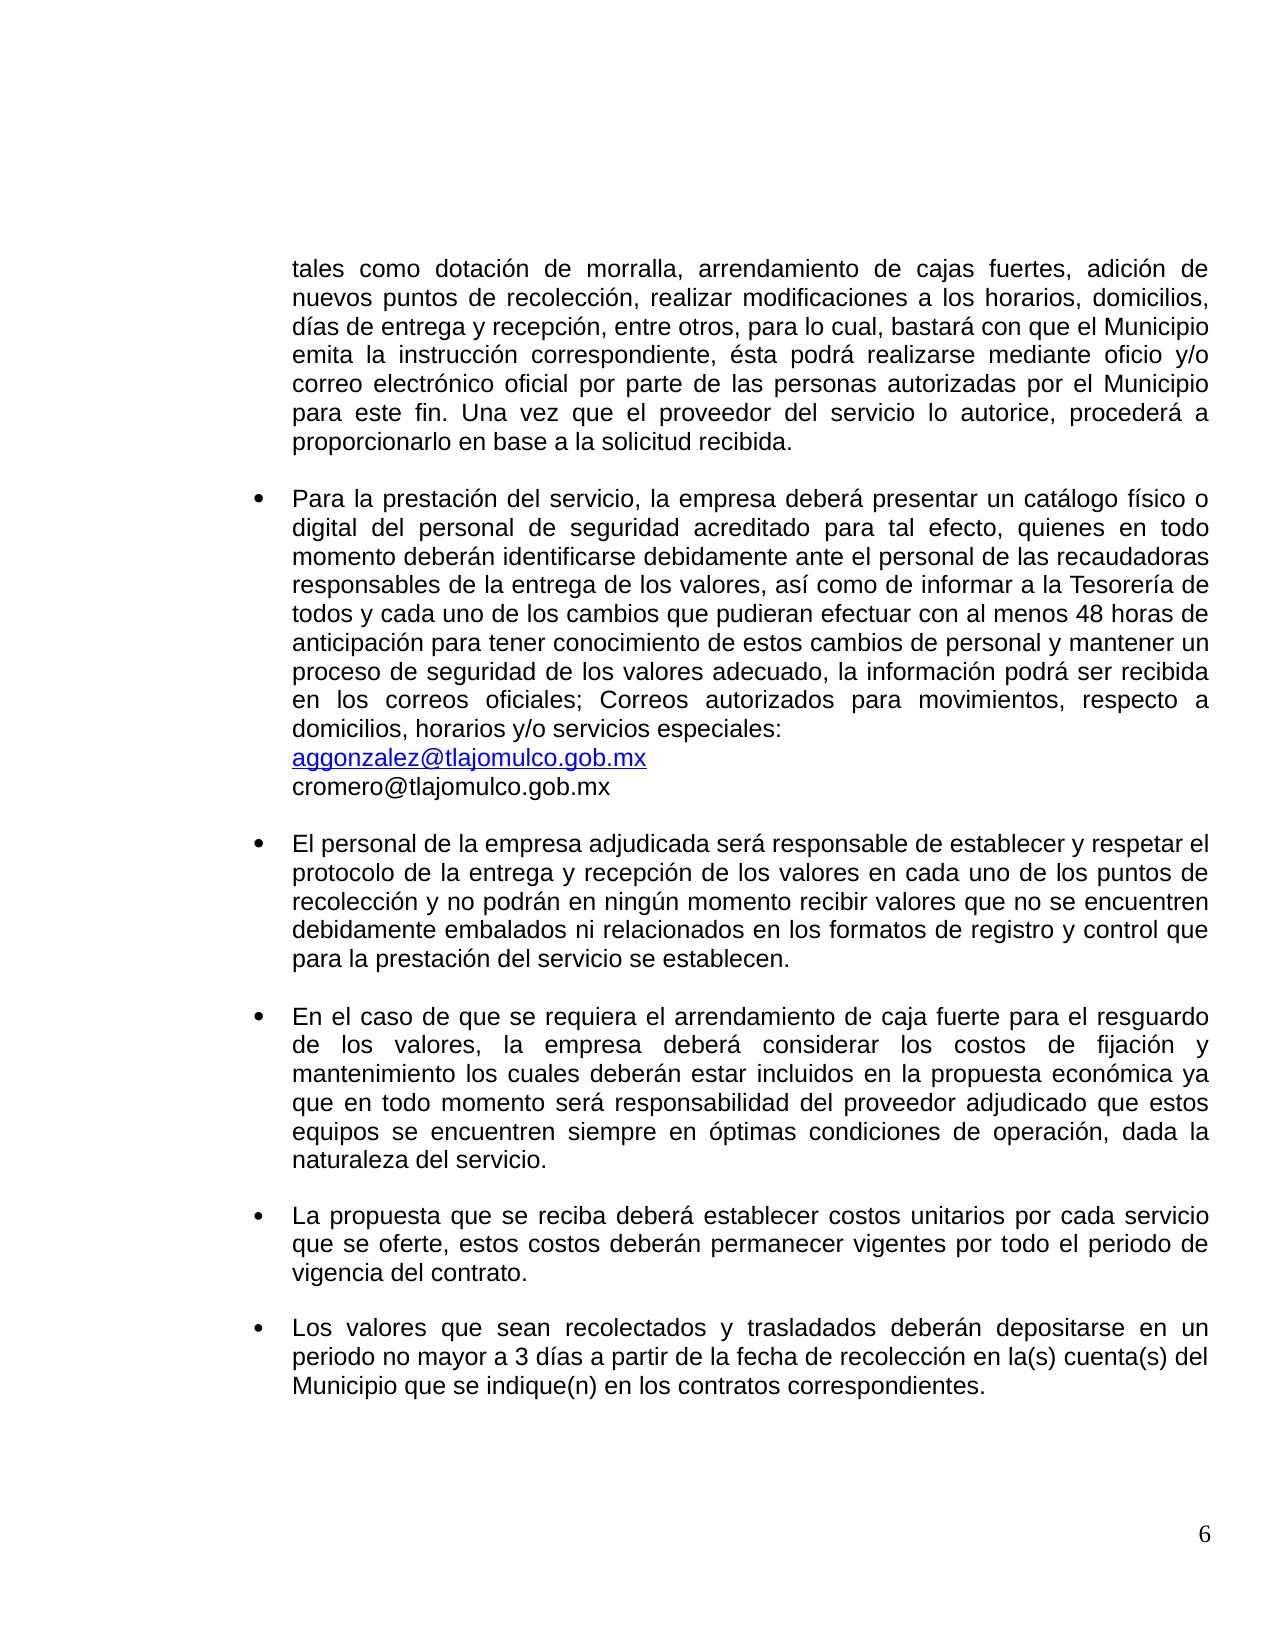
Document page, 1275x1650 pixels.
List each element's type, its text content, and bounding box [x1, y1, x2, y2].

list La propuesta que se reciba deberá establecer costos unitarios por cada servicio que se oferte, estos costos deberán permanecer vigentes por todo el periodo de vigencia del contrato. [254, 1201, 1211, 1287]
list En el caso de que se requiera el arrendamiento de caja fuerte para el resguardo de los valores, la empresa deberá considerar los costos de fijación y mantenimiento los cuales deberán estar incluidos en la propuesta económica ya que en todo momento será responsabilidad del proveedor adjudicado que estos equipos se encuentren siempre en óptimas condiciones de operación, dada la naturaleza del servicio. [254, 1002, 1211, 1174]
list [254, 254, 1211, 455]
text cromero@tlajomulco.gob.mx [292, 772, 1211, 800]
list Los valores que sean recolectados y trasladados deberán depositarse en un periodo no mayor a 3 días a partir de la fecha de recolección en la(s) cuenta(s) del Municipio que se indique(n) en los contratos correspondientes. [254, 1313, 1211, 1399]
list Para la prestación del servicio, la empresa deberá presentar un catálogo físico o digital del personal de seguridad acreditado para tal efecto, quienes en todo momento deberán identificarse debidamente ante el personal de las recaudadoras responsables de la entrega de los valores, así como de informar a la Tesorería de todos y cada uno de los cambios que pudieran efectuar con al menos 48 horas de anticipación para tener conocimiento de estos cambios de personal y mantener un proceso de seguridad de los valores adecuado, la información podrá ser recibida en los correos oficiales; Correos autorizados para movimientos, respecto a domicilios, horarios y/o servicios especiales: [254, 484, 1211, 743]
list El personal de la empresa adjudicada será responsable de establecer y respetar el protocolo de la entrega y recepción de los valores en cada uno de los puntos de recolección y no podrán en ningún momento recibir valores que no se encuentren debidamente embalados ni relacionados en los formatos de registro y control que para la prestación del servicio se establecen. [254, 829, 1211, 973]
text aggonzalez@tlajomulco.gob.mx [292, 743, 1211, 772]
